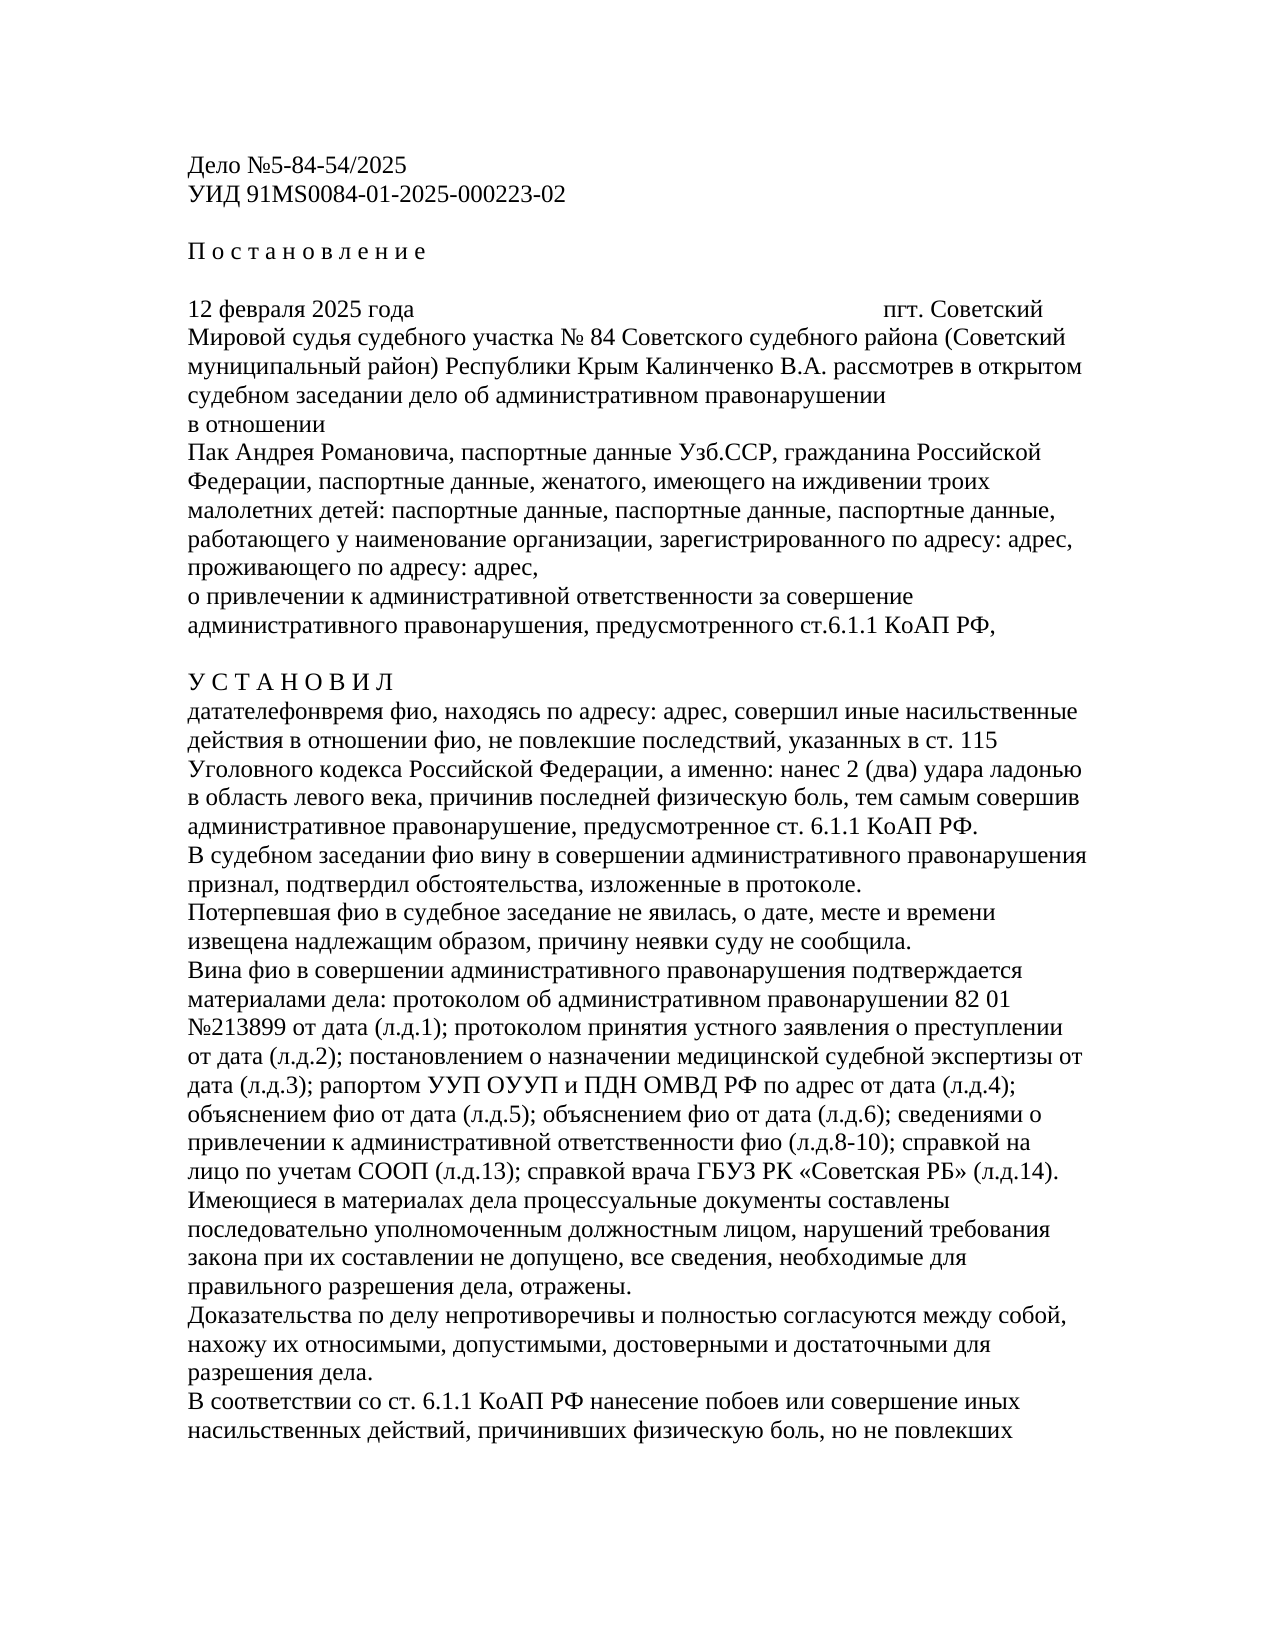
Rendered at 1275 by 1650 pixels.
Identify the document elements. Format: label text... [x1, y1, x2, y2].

text Дело №5-84-54/2025 [187, 150, 1087, 179]
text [187, 1386, 1087, 1444]
text Вина фио в совершении административного правонарушения подтверждается материалами дела: протоколом об административном правонарушении 82 01 №213899 от дата (л.д.1); протоколом принятия устного заявления о преступлении от дата (л.д.2); постановлением о назначении медицинской судебной экспертизы от дата (л.д.3); рапортом УУП ОУУП и ПДН ОМВД РФ по адрес от дата (л.д.4); объяснением фио от дата (л.д.5); объяснением фио от дата (л.д.6); сведениями о привлечении к административной ответственности фио (л.д.8-10); справкой на лицо по учетам СООП (л.д.13); справкой врача ГБУЗ РК «Советская РБ» (л.д.14). [187, 955, 1087, 1185]
text Имеющиеся в материалах дела процессуальные документы составлены последовательно уполномоченным должностным лицом, нарушений требования закона при их составлении не допущено, все сведения, необходимые для правильного разрешения дела, отражены. [187, 1185, 1087, 1300]
text о привлечении к административной ответственности за совершение административного правонарушения, предусмотренного ст.6.1.1 КоАП РФ, [187, 581, 1087, 639]
text датателефонвремя фио, находясь по адресу: адрес, совершил иные насильственные действия в отношении фио, не повлекшие последствий, указанных в ст. 115 Уголовного кодекса Российской Федерации, а именно: нанес 2 (два) удара ладонью в область левого века, причинив последней физическую боль, тем самым совершив административное правонарушение, предусмотренное ст. 6.1.1 КоАП РФ. [187, 696, 1087, 840]
text П о с т а н о в л е н и е [187, 236, 1087, 265]
text в отношении [187, 409, 1087, 437]
text УИД 91MS0084-01-2025-000223-02 [187, 179, 1087, 207]
text Доказательства по делу непротиворечивы и полностью согласуются между собой, нахожу их относимыми, допустимыми, достоверными и достаточными для разрешения дела. [187, 1300, 1087, 1386]
text Потерпевшая фио в судебное заседание не явилась, о дате, месте и времени извещена надлежащим образом, причину неявки суду не сообщила. [187, 897, 1087, 955]
text В судебном заседании фио вину в совершении административного правонарушения признал, подтвердил обстоятельства, изложенные в протоколе. [187, 840, 1087, 897]
text Пак Андрея Романовича, паспортные данные Узб.ССР, гражданина Российской Федерации, паспортные данные, женатого, имеющего на иждивении троих малолетних детей: паспортные данные, паспортные данные, паспортные данные, работающего у наименование организации, зарегистрированного по адресу: адрес, проживающего по адресу: адрес, [187, 437, 1087, 581]
text Мировой судья судебного участка № 84 Советского судебного района (Советский муниципальный район) Республики Крым Калинченко В.А. рассмотрев в открытом судебном заседании дело об административном правонарушении [187, 322, 1087, 409]
text У С Т А Н О В И Л [187, 667, 1087, 696]
text 12 февраля 2025 года пгт. Советский [187, 294, 1087, 322]
